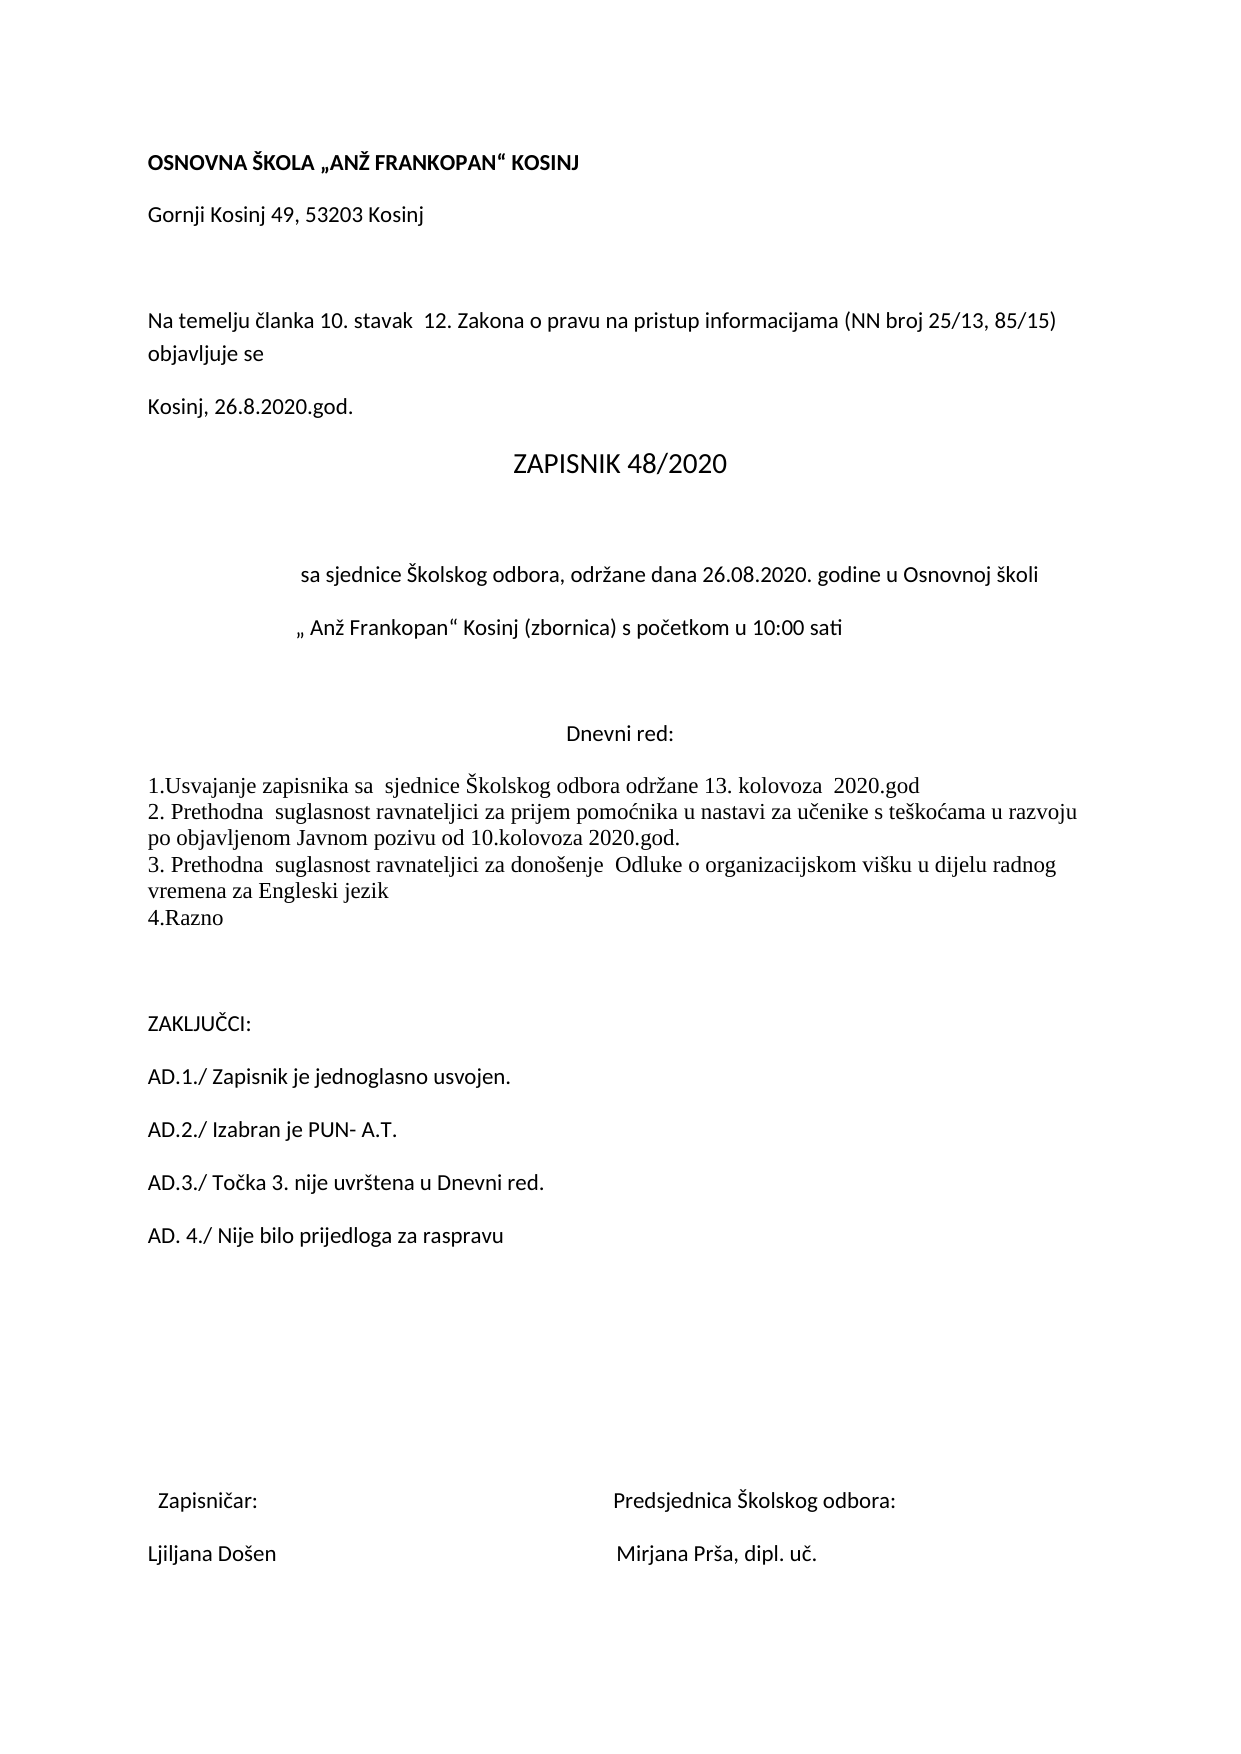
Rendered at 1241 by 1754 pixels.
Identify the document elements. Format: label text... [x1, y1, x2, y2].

text Na temelju članka 10. stavak 12. Zakona o pravu na pristup informacijama (NN broj 25/13, 85/15) objavljuje se [148, 307, 1093, 367]
text 3. Prethodna suglasnost ravnateljici za donošenje Odluke o organizacijskom višku u dijelu radnog vremena za Engleski jezik [148, 851, 1093, 903]
text Zapisničar: Predsjednica Školskog odbora: [148, 1486, 1093, 1514]
text ZAPISNIK 48/2020 [148, 445, 1093, 481]
text AD.3./ Točka 3. nije uvrštena u Dnevni red. [148, 1168, 1093, 1196]
text Gornji Kosinj 49, 53203 Kosinj [148, 201, 1093, 229]
text ZAKLJUČCI: [148, 1009, 1093, 1037]
text OSNOVNA ŠKOLA „ANŽ FRANKOPAN“ KOSINJ [148, 148, 1093, 176]
text Kosinj, 26.8.2020.god. [148, 392, 1093, 420]
text Ljiljana Došen Mirjana Prša, dipl. uč. [148, 1539, 1093, 1567]
text 1.Usvajanje zapisnika sa sjednice Školskog odbora održane 13. kolovoza 2020.god [148, 772, 1093, 798]
text AD.1./ Zapisnik je jednoglasno usvojen. [148, 1062, 1093, 1090]
text Dnevni red: [148, 719, 1093, 747]
text „ Anž Frankopan“ Kosinj (zbornica) s početkom u 10:00 sati [221, 613, 1093, 641]
text 2. Prethodna suglasnost ravnateljici za prijem pomoćnika u nastavi za učenike s teškoćama u razvoju po objavljenom Javnom pozivu od 10.kolovoza 2020.god. [148, 798, 1093, 851]
text AD.2./ Izabran je PUN- A.T. [148, 1115, 1093, 1143]
text 4.Razno [148, 903, 1093, 930]
text AD. 4./ Nije bilo prijedloga za raspravu [148, 1221, 1093, 1249]
text sa sjednice Školskog odbora, održane dana 26.08.2020. godine u Osnovnoj školi [221, 560, 1093, 588]
